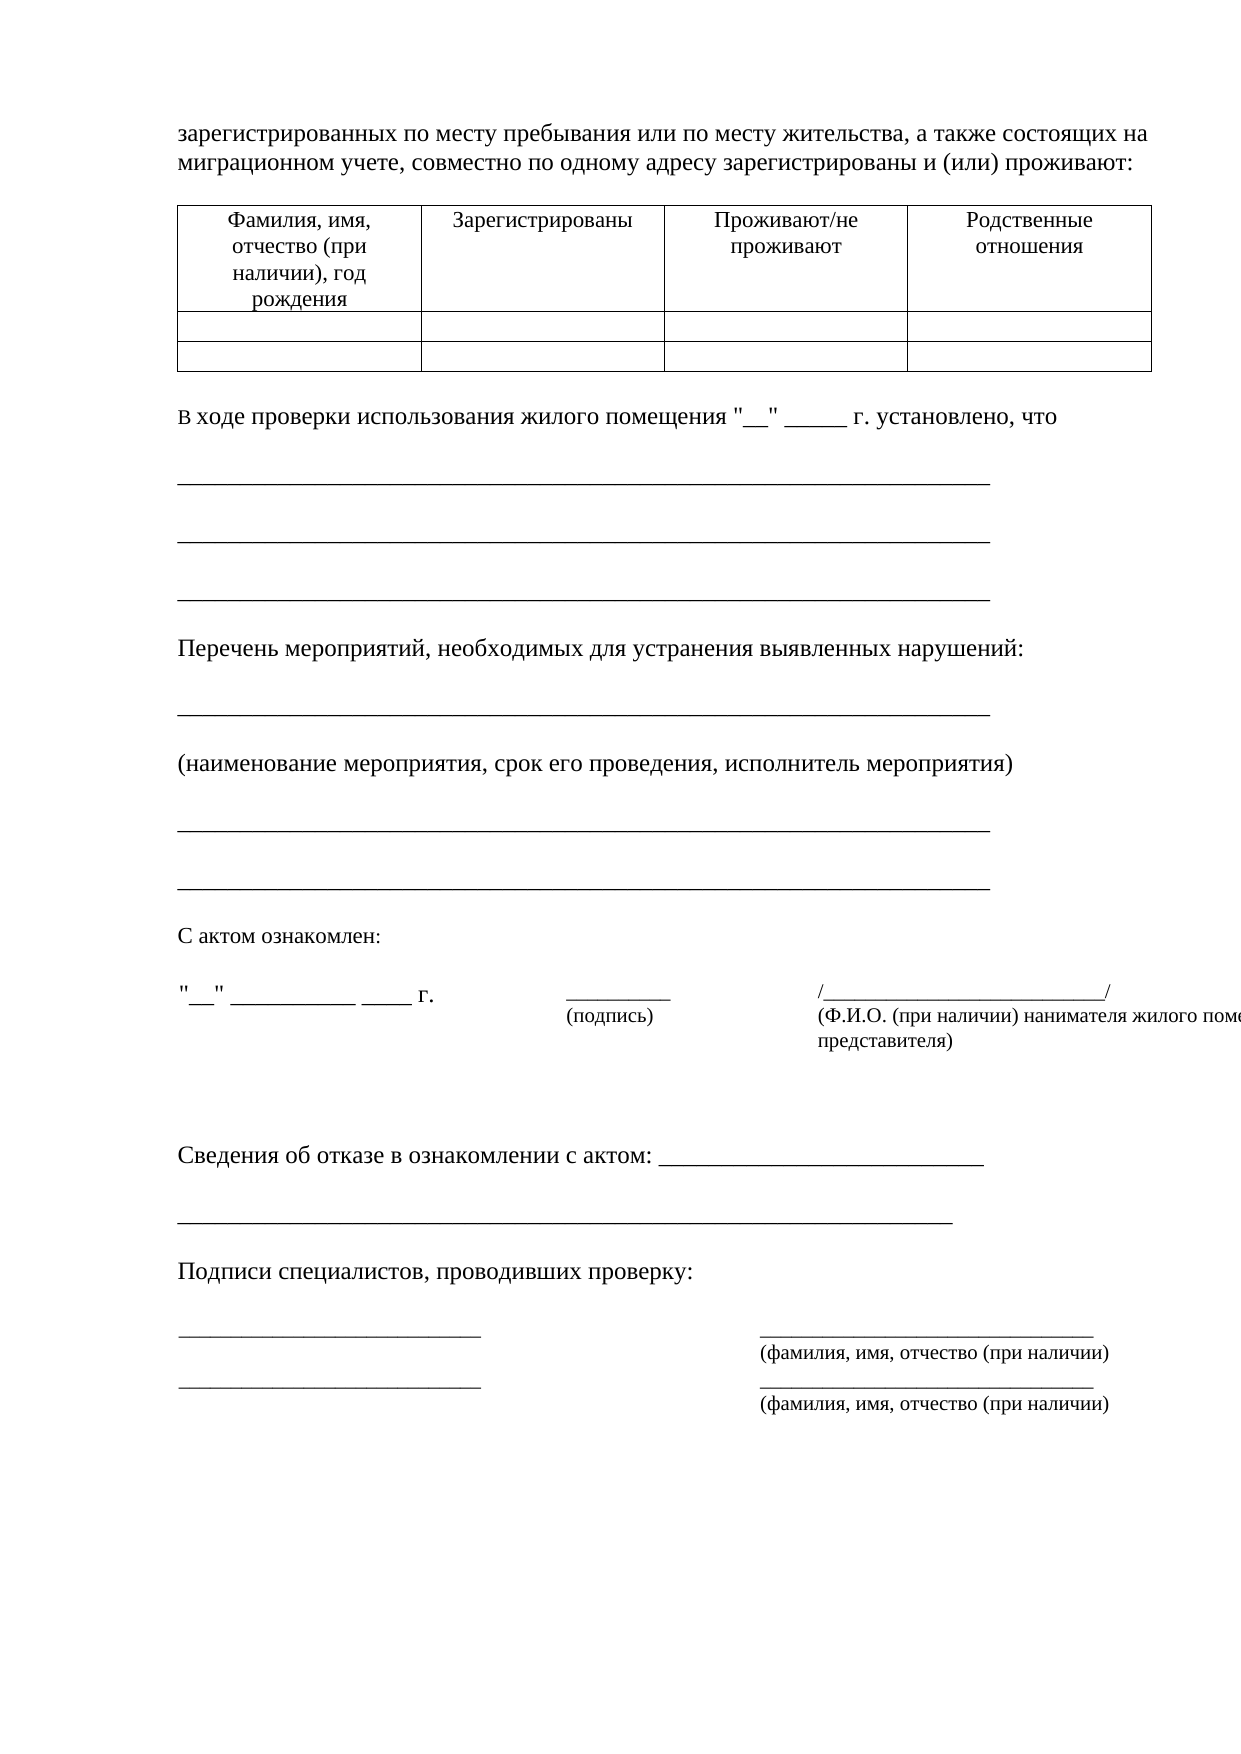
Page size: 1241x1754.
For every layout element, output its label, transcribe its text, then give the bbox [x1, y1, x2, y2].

text Подписи специалистов, проводивших проверку: [177, 1256, 1152, 1285]
text Сведения об отказе в ознакомлении с актом: __________________________ [177, 1140, 1152, 1169]
table_header _____________________________ [177, 1314, 758, 1365]
table_header __________ (подпись) [565, 978, 816, 1053]
table_cell [665, 342, 907, 371]
text _________________________________________________________________ [177, 575, 1152, 603]
table_header Зарегистрированы [422, 206, 664, 311]
text _________________________________________________________________ [177, 691, 1152, 719]
text (наименование мероприятия, срок его проведения, исполнитель мероприятия) [177, 748, 1152, 777]
table_cell [908, 312, 1151, 341]
text _________________________________________________________________ [177, 459, 1152, 488]
table_cell [908, 342, 1151, 371]
table_cell [665, 312, 907, 341]
table_header ________________________________ (фамилия, имя, отчество (при наличии) [758, 1314, 1240, 1365]
text _________________________________________________________________ [177, 864, 1152, 893]
table_cell [178, 312, 421, 341]
text С актом ознакомлен: [177, 922, 1152, 949]
table_header Родственные отношения [908, 206, 1151, 311]
table_cell [178, 342, 421, 371]
table_cell ________________________________ (фамилия, имя, отчество (при наличии) [758, 1365, 1240, 1416]
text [177, 118, 1152, 176]
text _________________________________________________________________ [177, 517, 1152, 546]
table_header /___________________________/ (Ф.И.О. (при наличии) нанимателя жилого помещения или его представителя) [816, 978, 1240, 1053]
table_cell _____________________________ [177, 1365, 758, 1416]
text _________________________________________________________________ [177, 806, 1152, 835]
text Перечень мероприятий, необходимых для устранения выявленных нарушений: [177, 633, 1152, 661]
text ______________________________________________________________ [177, 1198, 1152, 1227]
text В ходе проверки использования жилого помещения "__" _____ г. установлено, что [177, 401, 1152, 430]
table_cell [422, 312, 664, 341]
table_header "__" __________ ____ г. [177, 978, 565, 1053]
table_cell [422, 342, 664, 371]
table_header Проживают/не проживают [665, 206, 907, 311]
table_header Фамилия, имя, отчество (при наличии), год рождения [178, 206, 421, 311]
